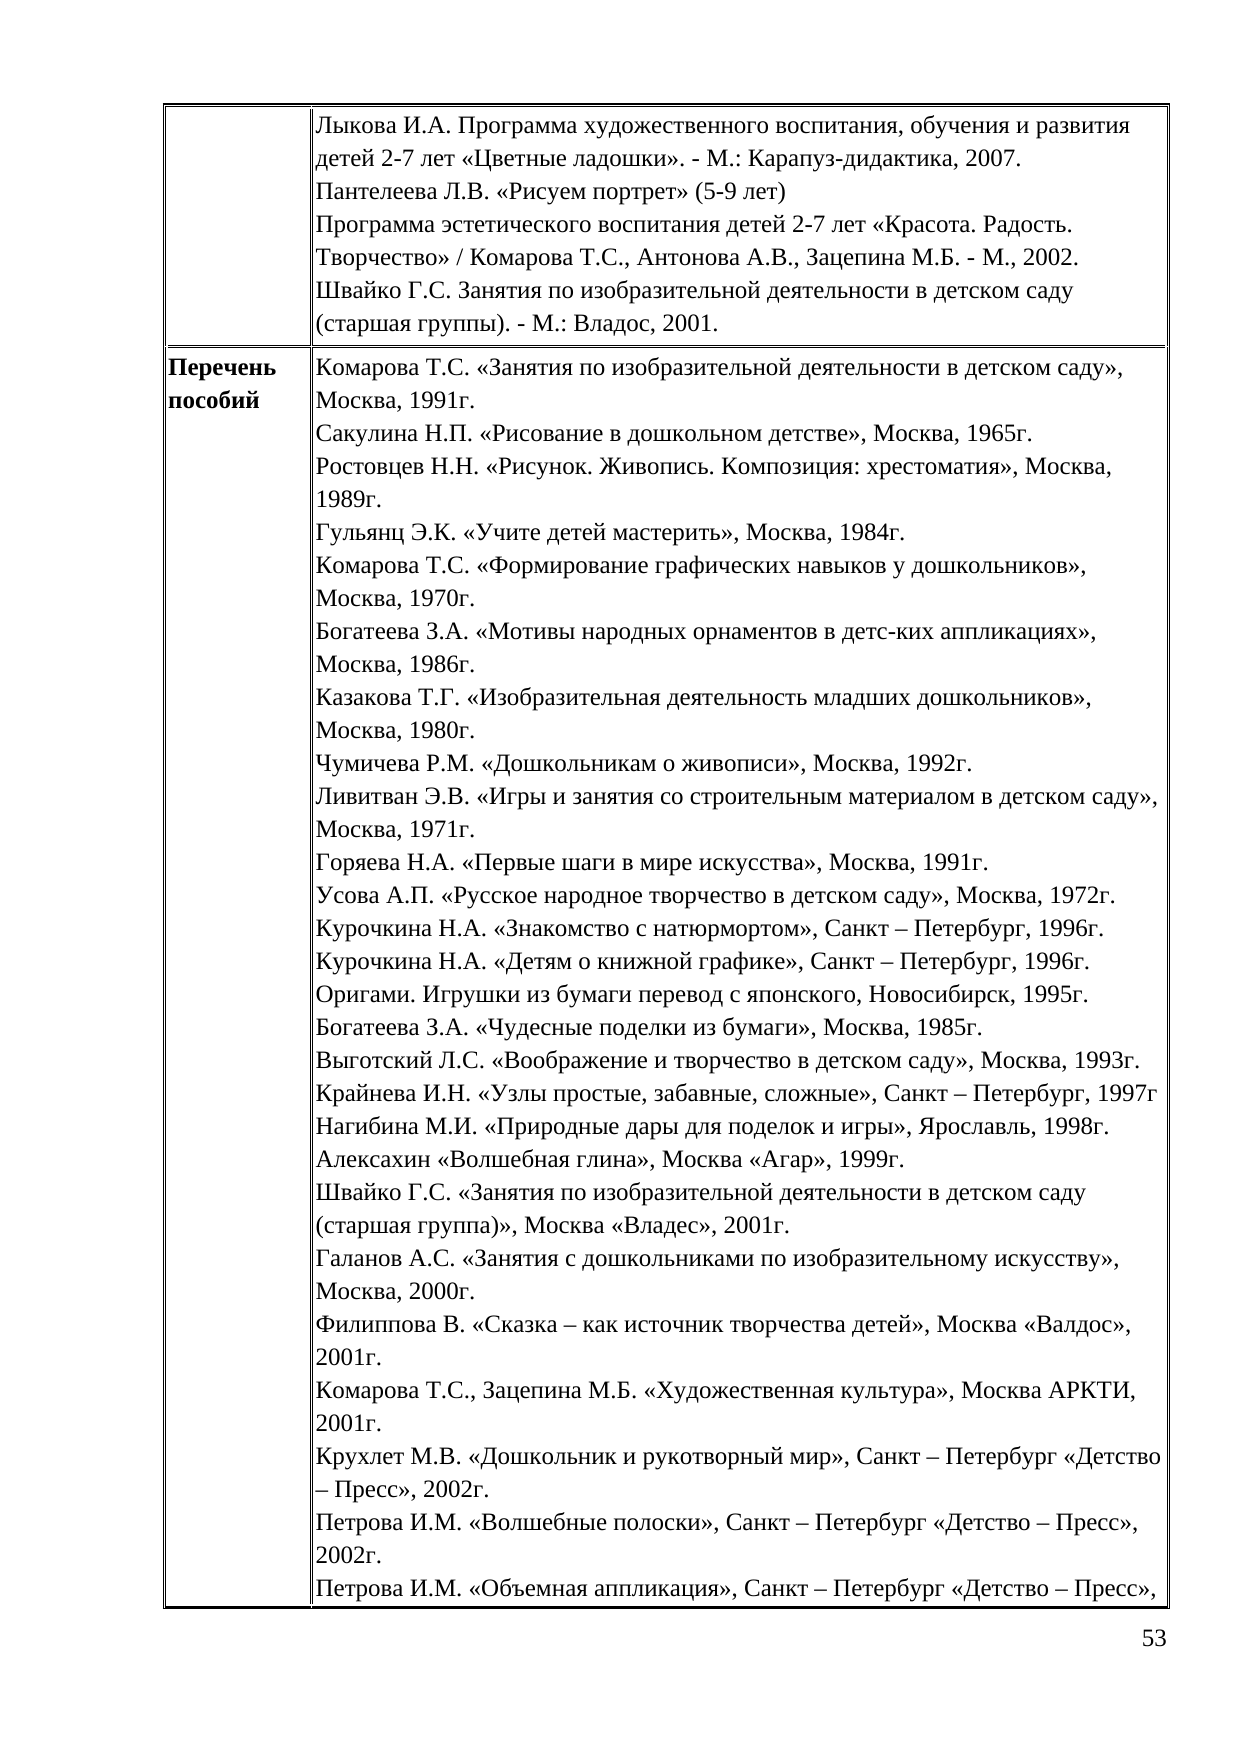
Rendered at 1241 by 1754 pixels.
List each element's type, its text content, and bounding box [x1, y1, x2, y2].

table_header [166, 107, 312, 345]
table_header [312, 107, 1167, 345]
table_cell Перечень пособий [164, 345, 312, 1606]
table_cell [312, 345, 1168, 1606]
